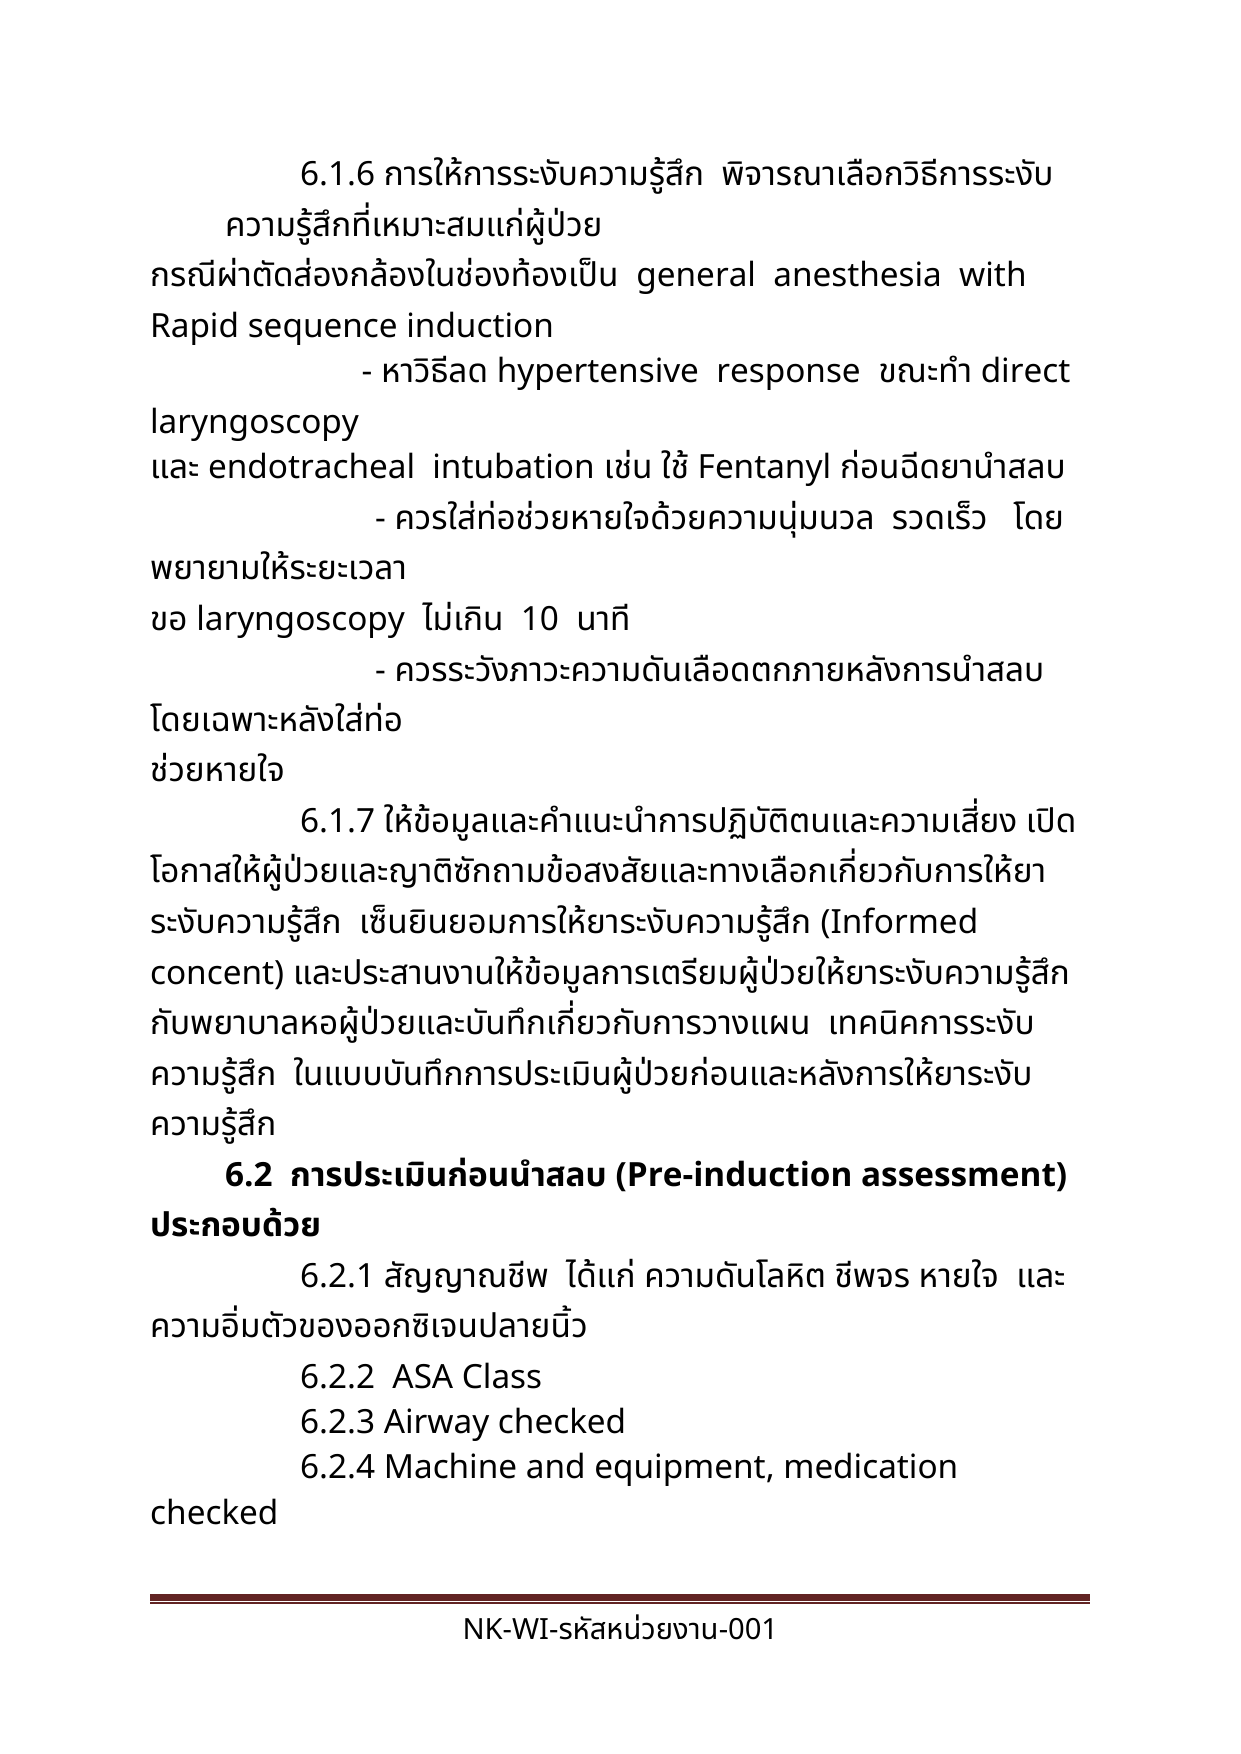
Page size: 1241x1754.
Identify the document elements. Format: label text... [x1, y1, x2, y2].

text 6.2.3 Airway checked [150, 1398, 1090, 1443]
text 6.2.4 Machine and equipment, medication checked [150, 1443, 1090, 1534]
text - หาวิธีลด hypertensive response ขณะทำ direct laryngoscopy [150, 347, 1090, 443]
text กรณีผ่าตัดส่องกล้องในช่องท้องเป็น general anesthesia with Rapid sequence induction [150, 251, 1090, 347]
text 6.2.2 ASA Class [150, 1352, 1090, 1398]
text 6.2.1 สัญญาณชีพ ได้แก่ ความดันโลหิต ชีพจร หายใจ และ ความอิ่มตัวของออกซิเจนปลายนิ้ว [150, 1251, 1090, 1352]
text และ endotracheal intubation เช่น ใช้ Fentanyl ก่อนฉีดยานำสลบ [150, 443, 1090, 494]
text 6.1.6 การให้การระงับความรู้สึก พิจารณาเลือกวิธีการระงับความรู้สึกที่เหมาะสมแก่ผู้ป่วย [225, 150, 1090, 251]
text ช่วยหายใจ [150, 746, 1090, 797]
text - ควรระวังภาวะความดันเลือดตกภายหลังการนำสลบ โดยเฉพาะหลังใส่ท่อ [150, 645, 1090, 746]
text 6.2 การประเมินก่อนนำสลบ (Pre-induction assessment) ประกอบด้วย [150, 1150, 1090, 1251]
text 6.1.7 ให้ข้อมูลและคำแนะนำการปฏิบัติตนและความเสี่ยง เปิดโอกาสให้ผู้ป่วยและญาติซักถามข้อสงสัยและทางเลือกเกี่ยวกับการให้ยาระงับความรู้สึก เซ็นยินยอมการให้ยาระงับความรู้สึก (Informed concent) และประสานงานให้ข้อมูลการเตรียมผู้ป่วยให้ยาระงับความรู้สึกกับพยาบาลหอผู้ป่วยและบันทึกเกี่ยวกับการวางแผน เทคนิคการระงับความรู้สึก ในแบบบันทึกการประเมินผู้ป่วยก่อนและหลังการให้ยาระงับความรู้สึก [150, 797, 1090, 1150]
text - ควรใส่ท่อช่วยหายใจด้วยความนุ่มนวล รวดเร็ว โดยพยายามให้ระยะเวลา [150, 494, 1090, 595]
text ขอ laryngoscopy ไม่เกิน 10 นาที [150, 595, 1090, 645]
